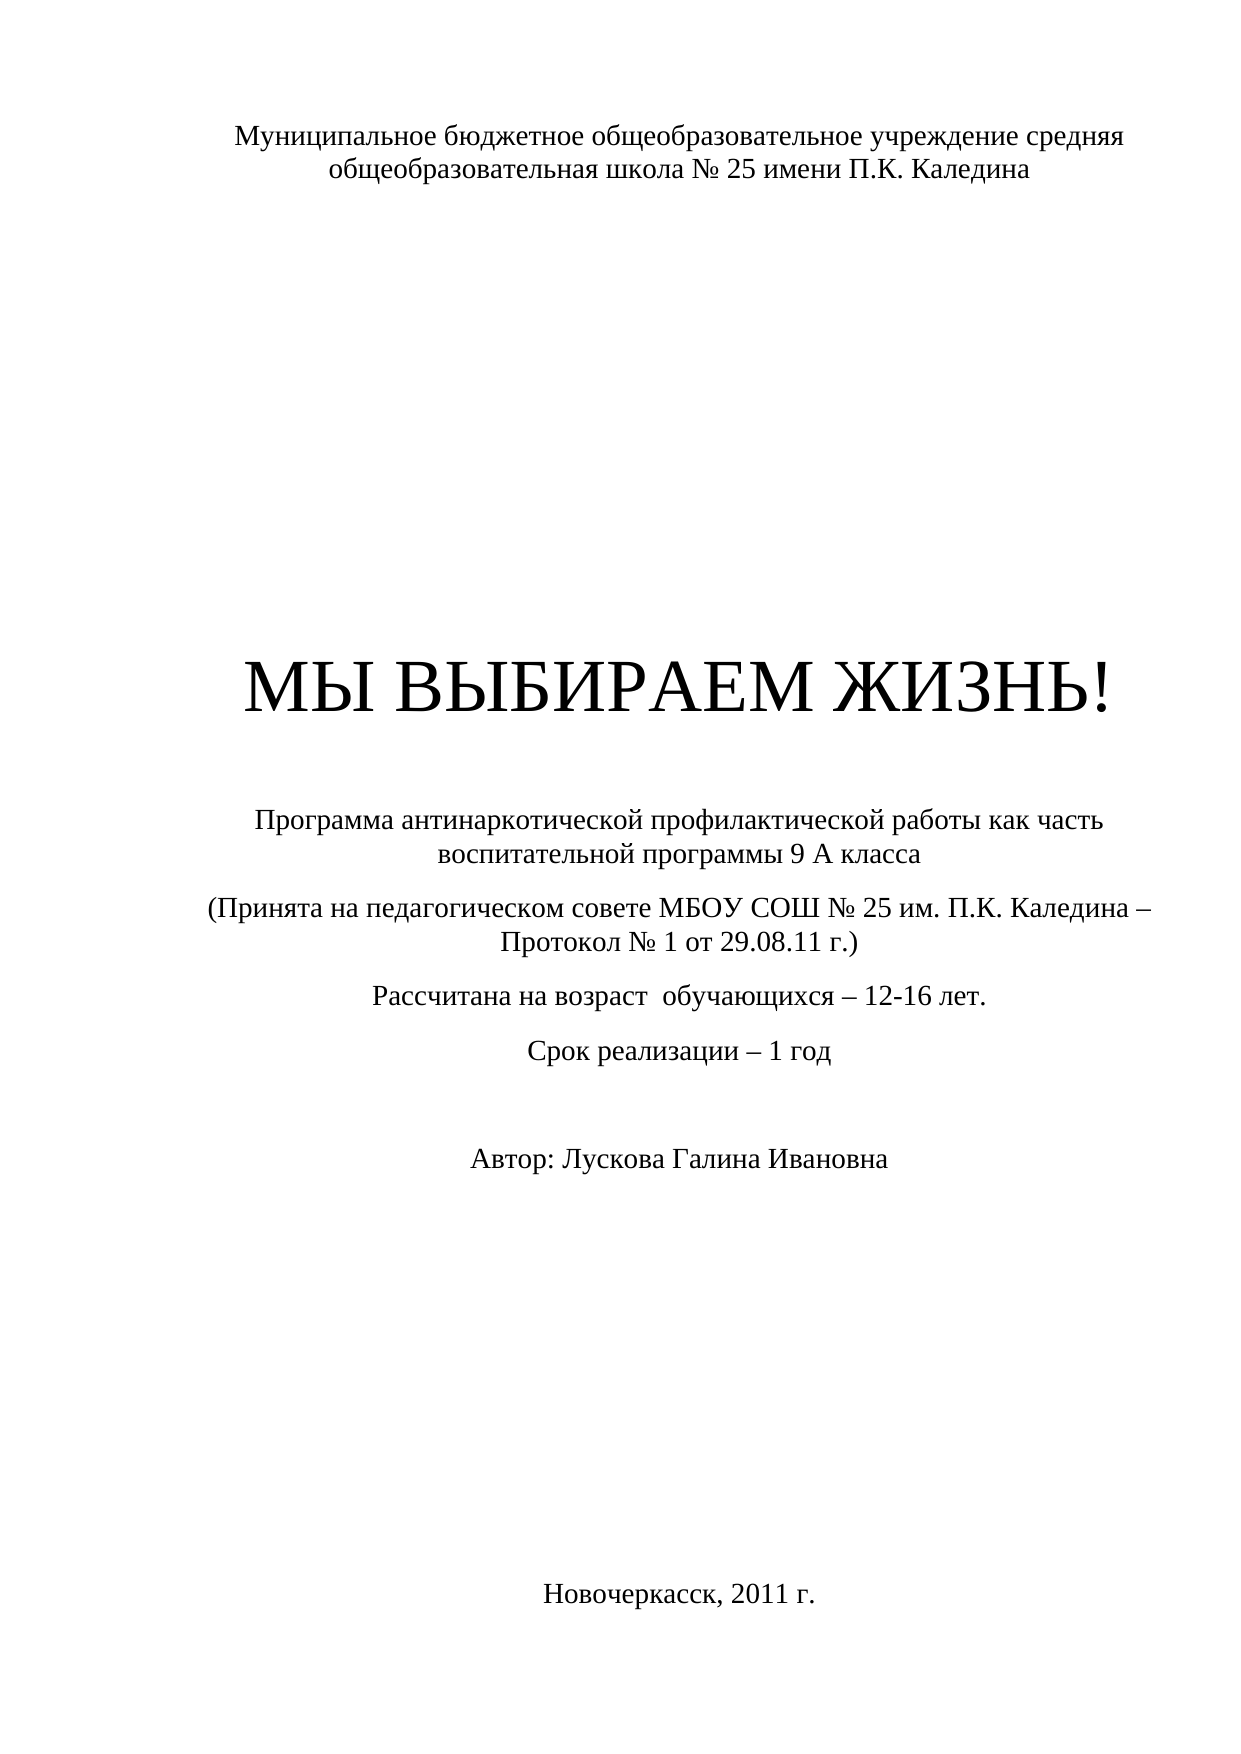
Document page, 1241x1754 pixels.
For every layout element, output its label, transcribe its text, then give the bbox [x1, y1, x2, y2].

text МЫ ВЫБИРАЕМ ЖИЗНЬ! [177, 641, 1181, 727]
text Новочеркасск, . [177, 1576, 1181, 1610]
text Программа антинаркотической профилактической работы как часть воспитательной программы 9 А класса [177, 802, 1181, 869]
text Срок реализации – 1 год [177, 1033, 1181, 1066]
text Муниципальное бюджетное общеобразовательное учреждение средняя общеобразовательная школа № 25 имени П.К. Каледина [177, 118, 1181, 185]
text Автор: Лускова Галина Ивановна [177, 1141, 1181, 1175]
text Рассчитана на возраст обучающихся – 12-16 лет. [177, 978, 1181, 1012]
text (Принята на педагогическом совете МБОУ СОШ № 25 им. П.К. Каледина – Протокол № 1 от 29.08.11 г.) [177, 890, 1181, 957]
